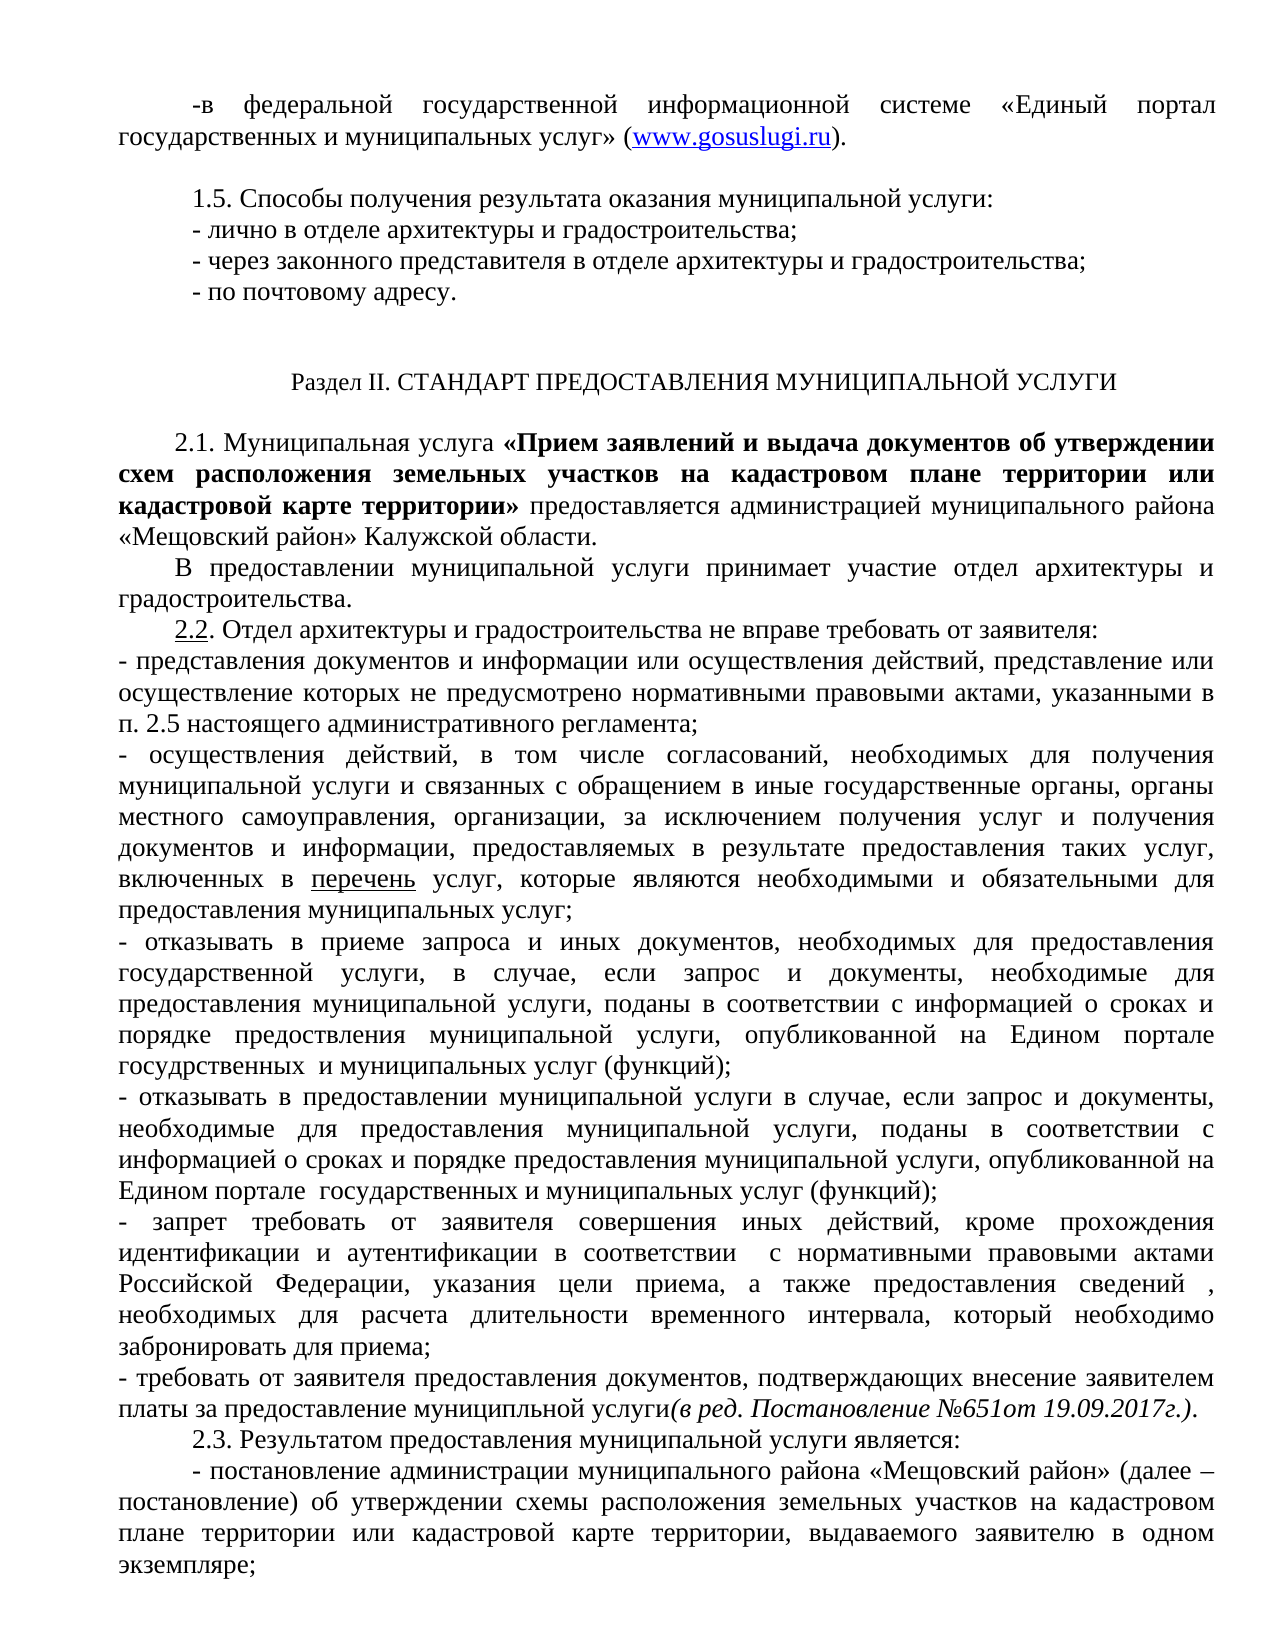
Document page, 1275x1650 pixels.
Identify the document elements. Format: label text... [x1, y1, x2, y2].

text - через законного представителя в отделе архитектуры и градостроительства; [118, 244, 1216, 276]
text - осуществления действий, в том числе согласований, необходимых для получения муниципальной услуги и связанных с обращением в иные государственные органы, органы местного самоуправления, организации, за исключением получения услуг и получения документов и информации, предоставляемых в результате предоставления таких услуг, включенных в перечень услуг, которые являются необходимыми и обязательными для предоставления муниципальных услуг; [118, 738, 1216, 925]
text - по почтовому адресу. [118, 276, 1216, 307]
text - запрет требовать от заявителя совершения иных действий, кроме прохождения идентификации и аутентификации в соответствии с нормативными правовыми актами Российской Федерации, указания цели приема, а также предоставления сведений , необходимых для расчета длительности временного интервала, который необходимо забронировать для приема; [118, 1205, 1216, 1361]
text - требовать от заявителя предоставления документов, подтверждающих внесение заявителем платы за предоставление муниципльной услуги(в ред. Постановление №651от 19.09.2017г.). [118, 1361, 1216, 1423]
text Раздел II. Стандарт предоставления муниципальной услуги [118, 367, 1216, 395]
text 2.2. Отдел архитектуры и градостроительства не вправе требовать от заявителя: [118, 613, 1216, 644]
text 2.1. Муниципальная услуга «Прием заявлений и выдача документов об утверждении схем расположения земельных участков на кадастровом плане территории или кадастровой карте территории» предоставляется администрацией муниципального района «Мещовский район» Калужской области. [118, 426, 1216, 551]
text - представления документов и информации или осуществления действий, представление или осуществление которых не предусмотрено нормативными правовыми актами, указанными в п. 2.5 настоящего административного регламента; [118, 644, 1216, 738]
text 1.5. Способы получения результата оказания муниципальной услуги: [118, 182, 1216, 213]
text - отказывать в приеме запроса и иных документов, необходимых для предоставления государственной услуги, в случае, если запрос и документы, необходимые для предоставления муниципальной услуги, поданы в соответствии с информацией о сроках и порядке предоствления муниципальной услуги, опубликованной на Едином портале госудрственных и муниципальных услуг (функций); [118, 925, 1216, 1081]
text 2.3. Результатом предоставления муниципальной услуги является: [118, 1423, 1216, 1454]
text В предоставлении муниципальной услуги принимает участие отдел архитектуры и градостроительства. [118, 551, 1216, 613]
text - лично в отделе архитектуры и градостроительства; [118, 213, 1216, 244]
text - постановление администрации муниципального района «Мещовский район» (далее – постановление) об утверждении схемы расположения земельных участков на кадастровом плане территории или кадастровой карте территории, выдаваемого заявителю в одном экземпляре; [118, 1454, 1216, 1579]
text - отказывать в предоставлении муниципальной услуги в случае, если запрос и документы, необходимые для предоставления муниципальной услуги, поданы в соответствии с информацией о сроках и порядке предоставления муниципальной услуги, опубликованной на Едином портале государственных и муниципальных услуг (функций); [118, 1081, 1216, 1205]
text -в федеральной государственной информационной системе «Единый портал государственных и муниципальных услуг» (www.gosuslugi.ru). [118, 89, 1216, 151]
